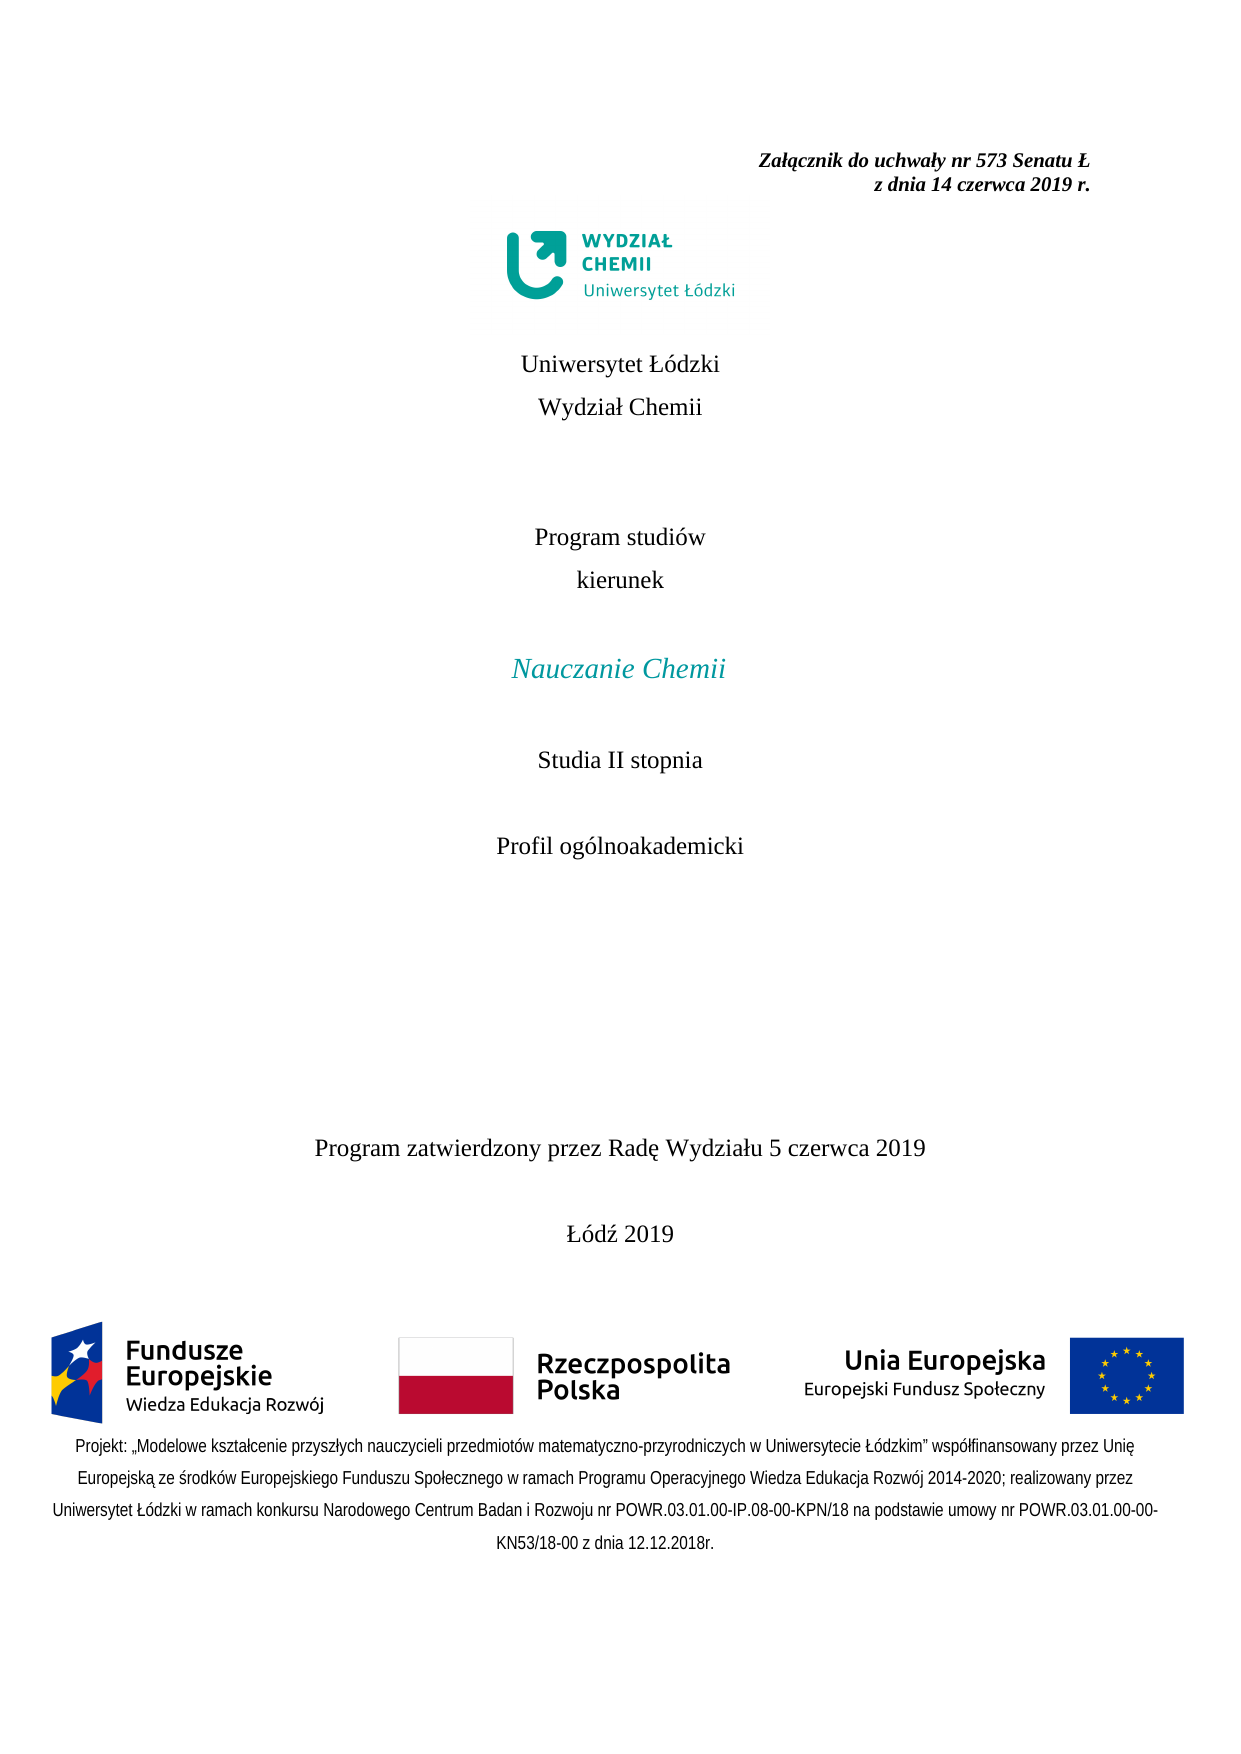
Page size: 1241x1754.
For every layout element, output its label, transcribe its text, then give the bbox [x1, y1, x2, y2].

text Załącznik do uchwały nr 573 Senatu Ł [148, 148, 1093, 172]
text Program zatwierdzony przez Radę Wydziału 5 czerwca 2019 [148, 1133, 1093, 1162]
picture [470, 195, 770, 335]
text Program studiów [148, 522, 1093, 551]
text Łódź 2019 [148, 1219, 1093, 1248]
text Studia II stopnia [148, 745, 1093, 773]
picture [26, 1296, 1208, 1449]
text z dnia 14 czerwca 2019 r. [148, 172, 1093, 196]
text Wydział Chemii [148, 392, 1093, 421]
text Nauczanie Chemii [148, 651, 1093, 685]
text Profil ogólnoakademicki [148, 831, 1093, 860]
text Projekt: „Modelowe kształcenie przyszłych nauczycieli przedmiotów matematyczno-przyrodniczych w Uniwersytecie Łódzkim” współfinansowany przez Unię Europejską ze środków Europejskiego Funduszu Społecznego w ramach Programu Operacyjnego Wiedza Edukacja Rozwój 2014-2020; realizowany przez Uniwersytet Łódzki w ramach konkursu Narodowego Centrum Badan i Rozwoju nr POWR.03.01.00-IP.08-00-KPN/18 na podstawie umowy nr POWR.03.01.00-00-KN53/18-00 z dnia 12.12.2018r. [44, 1449, 1166, 1553]
text Uniwersytet Łódzki [148, 349, 1093, 378]
text kierunek [148, 565, 1093, 594]
